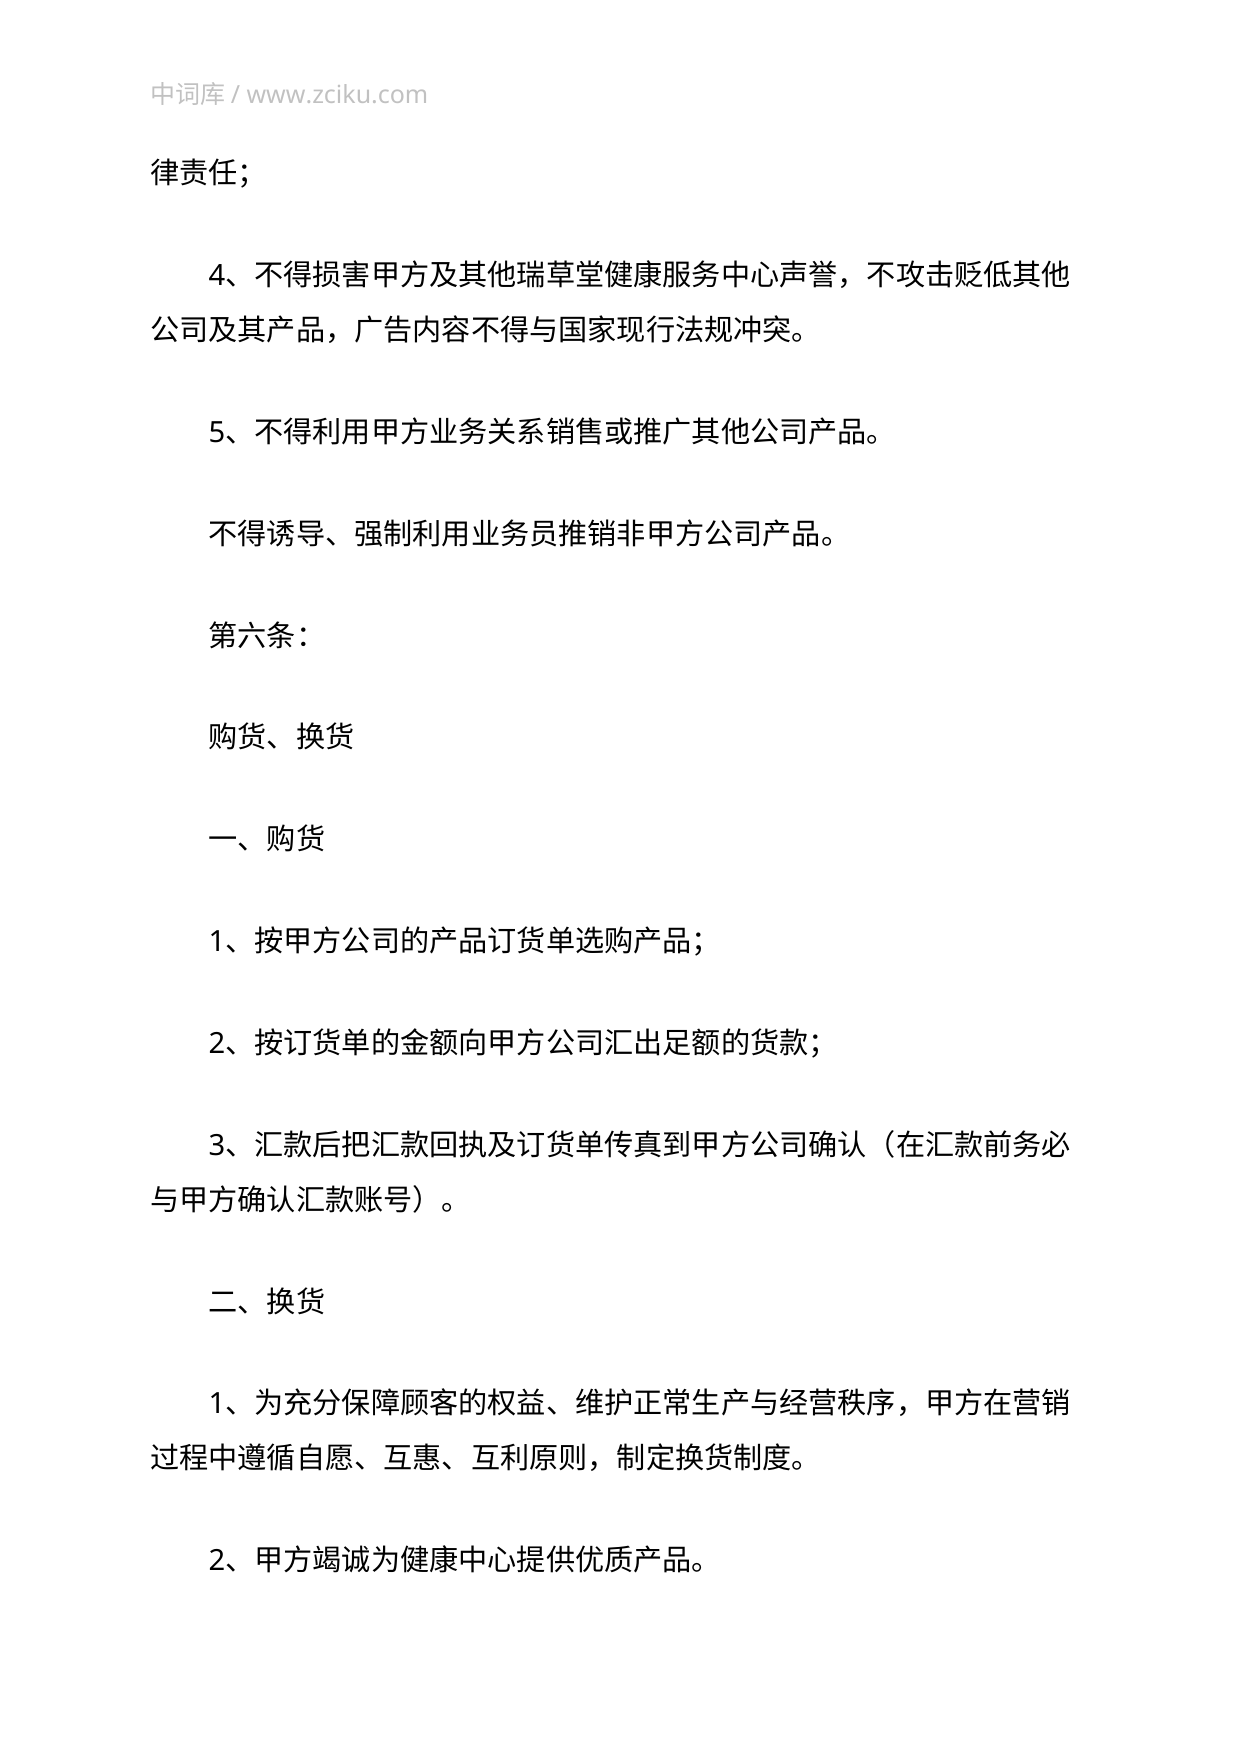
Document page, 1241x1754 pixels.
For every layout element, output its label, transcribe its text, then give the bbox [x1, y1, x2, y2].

text 4、不得损害甲方及其他瑞草堂健康服务中心声誉，不攻击贬低其他公司及其产品，广告内容不得与国家现行法规冲突。 [150, 252, 1090, 349]
text 2、按订货单的金额向甲方公司汇出足额的货款； [150, 1019, 1090, 1062]
text 5、不得利用甲方业务关系销售或推广其他公司产品。 [150, 408, 1090, 451]
text 第六条： [150, 612, 1090, 654]
text 购货、换货 [150, 714, 1090, 756]
text 2、甲方竭诚为健康中心提供优质产品。 [150, 1537, 1090, 1579]
text 不得诱导、强制利用业务员推销非甲方公司产品。 [150, 511, 1090, 553]
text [150, 150, 1090, 192]
text 一、购货 [150, 816, 1090, 858]
text 二、换货 [150, 1278, 1090, 1321]
text 1、为充分保障顾客的权益、维护正常生产与经营秩序，甲方在营销过程中遵循自愿、互惠、互利原则，制定换货制度。 [150, 1380, 1090, 1477]
text 3、汇款后把汇款回执及订货单传真到甲方公司确认（在汇款前务必与甲方确认汇款账号）。 [150, 1122, 1090, 1219]
text 1、按甲方公司的产品订货单选购产品； [150, 918, 1090, 960]
